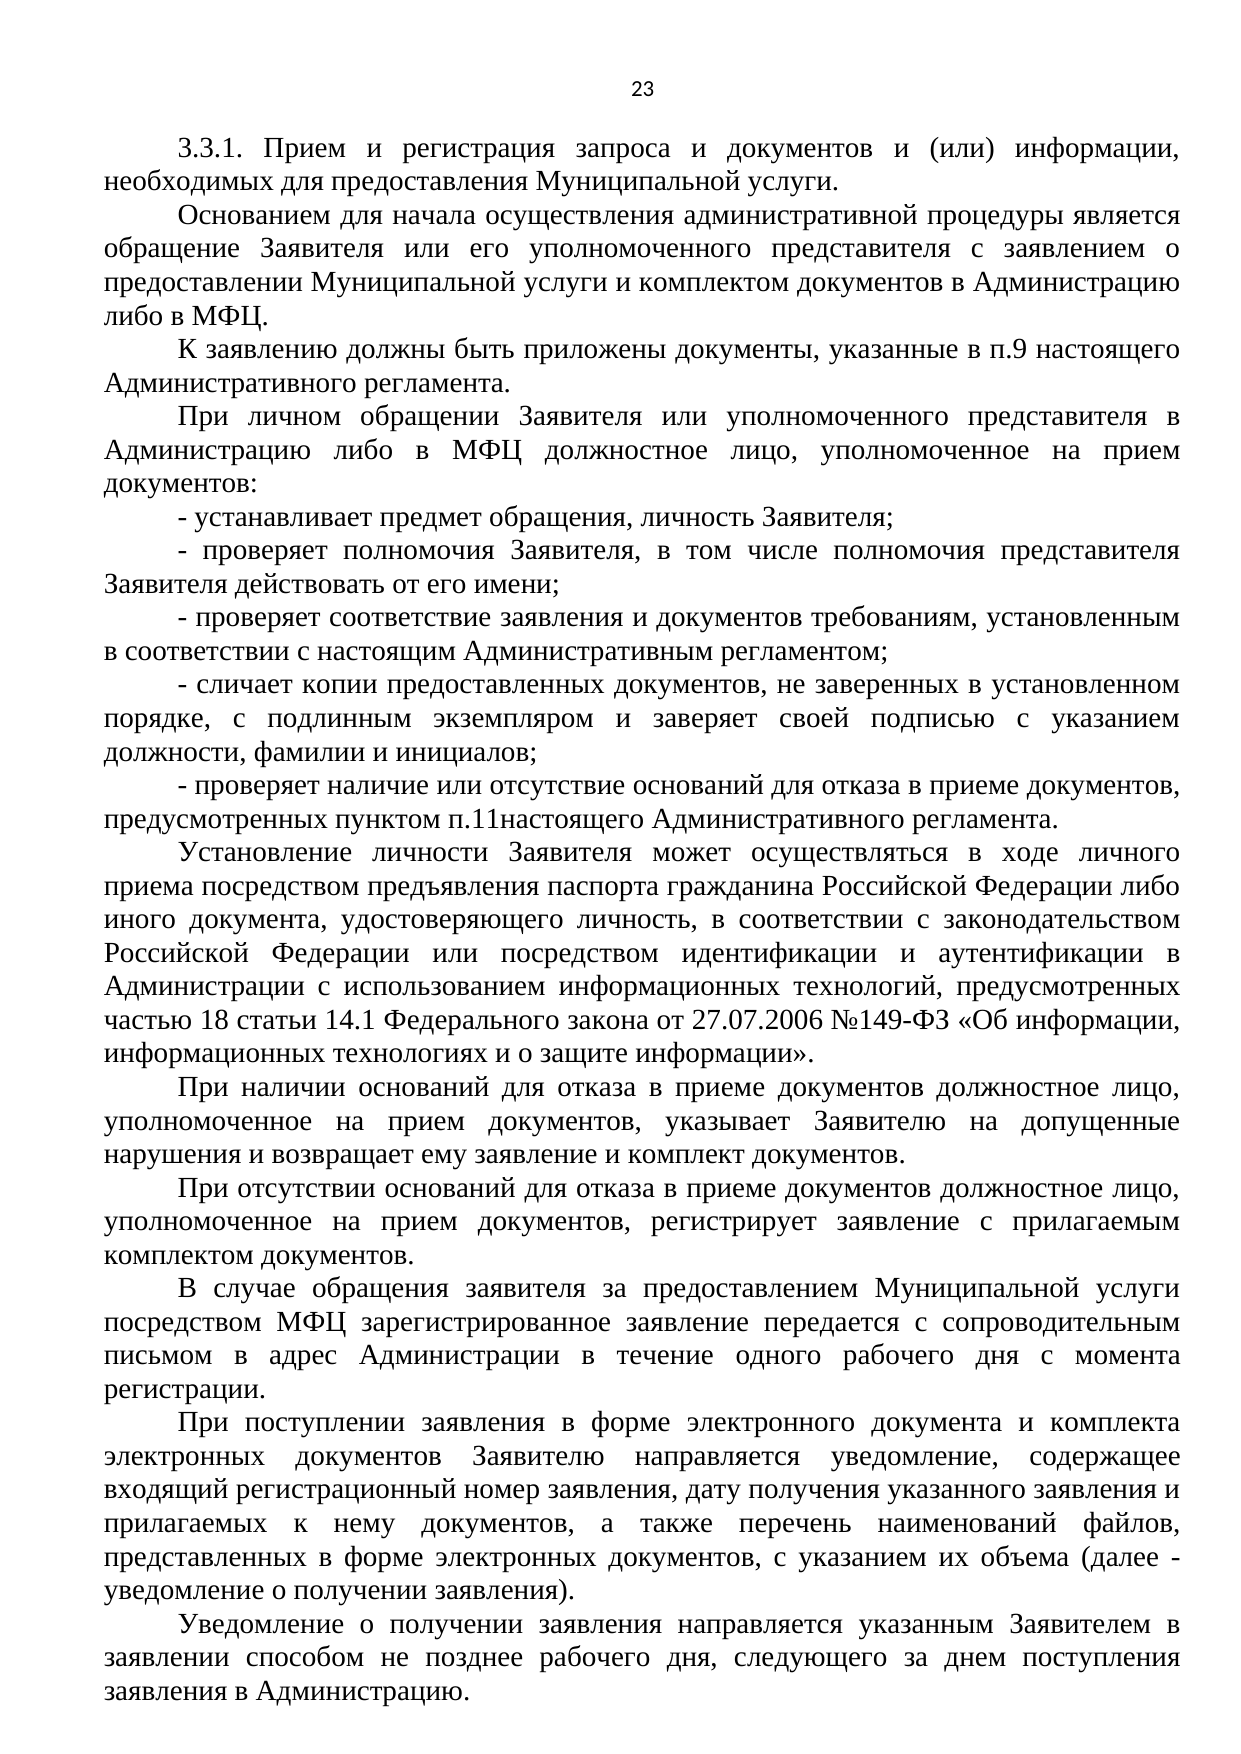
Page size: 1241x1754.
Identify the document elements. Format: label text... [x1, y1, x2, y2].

text В случае обращения заявителя за предоставлением Муниципальной услуги посредством МФЦ зарегистрированное заявление передается с сопроводительным письмом в адрес Администрации в течение одного рабочего дня с момента регистрации. [103, 1270, 1181, 1404]
text При поступлении заявления в форме электронного документа и комплекта электронных документов Заявителю направляется уведомление, содержащее входящий регистрационный номер заявления, дату получения указанного заявления и прилагаемых к нему документов, а также перечень наименований файлов, представленных в форме электронных документов, с указанием их объема (далее - уведомление о получении заявления). [103, 1404, 1181, 1606]
text - сличает копии предоставленных документов, не заверенных в установленном порядке, с подлинным экземпляром и заверяет своей подписью с указанием должности, фамилии и инициалов; [103, 667, 1181, 767]
text Основанием для начала осуществления административной процедуры является обращение Заявителя или его уполномоченного представителя с заявлением о предоставлении Муниципальной услуги и комплектом документов в Администрацию либо в МФЦ. [103, 197, 1181, 331]
text При личном обращении Заявителя или уполномоченного представителя в Администрацию либо в МФЦ должностное лицо, уполномоченное на прием документов: [103, 398, 1181, 499]
text 3.3.1. Прием и регистрация запроса и документов и (или) информации, необходимых для предоставления Муниципальной услуги. [103, 130, 1181, 197]
text Установление личности Заявителя может осуществляться в ходе личного приема посредством предъявления паспорта гражданина Российской Федерации либо иного документа, удостоверяющего личность, в соответствии с законодательством Российской Федерации или посредством идентификации и аутентификации в Администрации с использованием информационных технологий, предусмотренных частью 18 статьи 14.1 Федерального закона от 27.07.2006 №149-ФЗ «Об информации, информационных технологиях и о защите информации». [103, 834, 1181, 1069]
text - устанавливает предмет обращения, личность Заявителя; [103, 499, 1181, 532]
text - проверяет полномочия Заявителя, в том числе полномочия представителя Заявителя действовать от его имени; [103, 532, 1181, 599]
text К заявлению должны быть приложены документы, указанные в п.9 настоящего Административного регламента. [103, 331, 1181, 398]
text При отсутствии оснований для отказа в приеме документов должностное лицо, уполномоченное на прием документов, регистрирует заявление с прилагаемым комплектом документов. [103, 1170, 1181, 1270]
text При наличии оснований для отказа в приеме документов должностное лицо, уполномоченное на прием документов, указывает Заявителю на допущенные нарушения и возвращает ему заявление и комплект документов. [103, 1069, 1181, 1170]
text - проверяет наличие или отсутствие оснований для отказа в приеме документов, предусмотренных пунктом п.11настоящего Административного регламента. [103, 767, 1181, 834]
text Уведомление о получении заявления направляется указанным Заявителем в заявлении способом не позднее рабочего дня, следующего за днем поступления заявления в Администрацию. [103, 1606, 1181, 1706]
text - проверяет соответствие заявления и документов требованиям, установленным в соответствии с настоящим Административным регламентом; [103, 599, 1181, 667]
